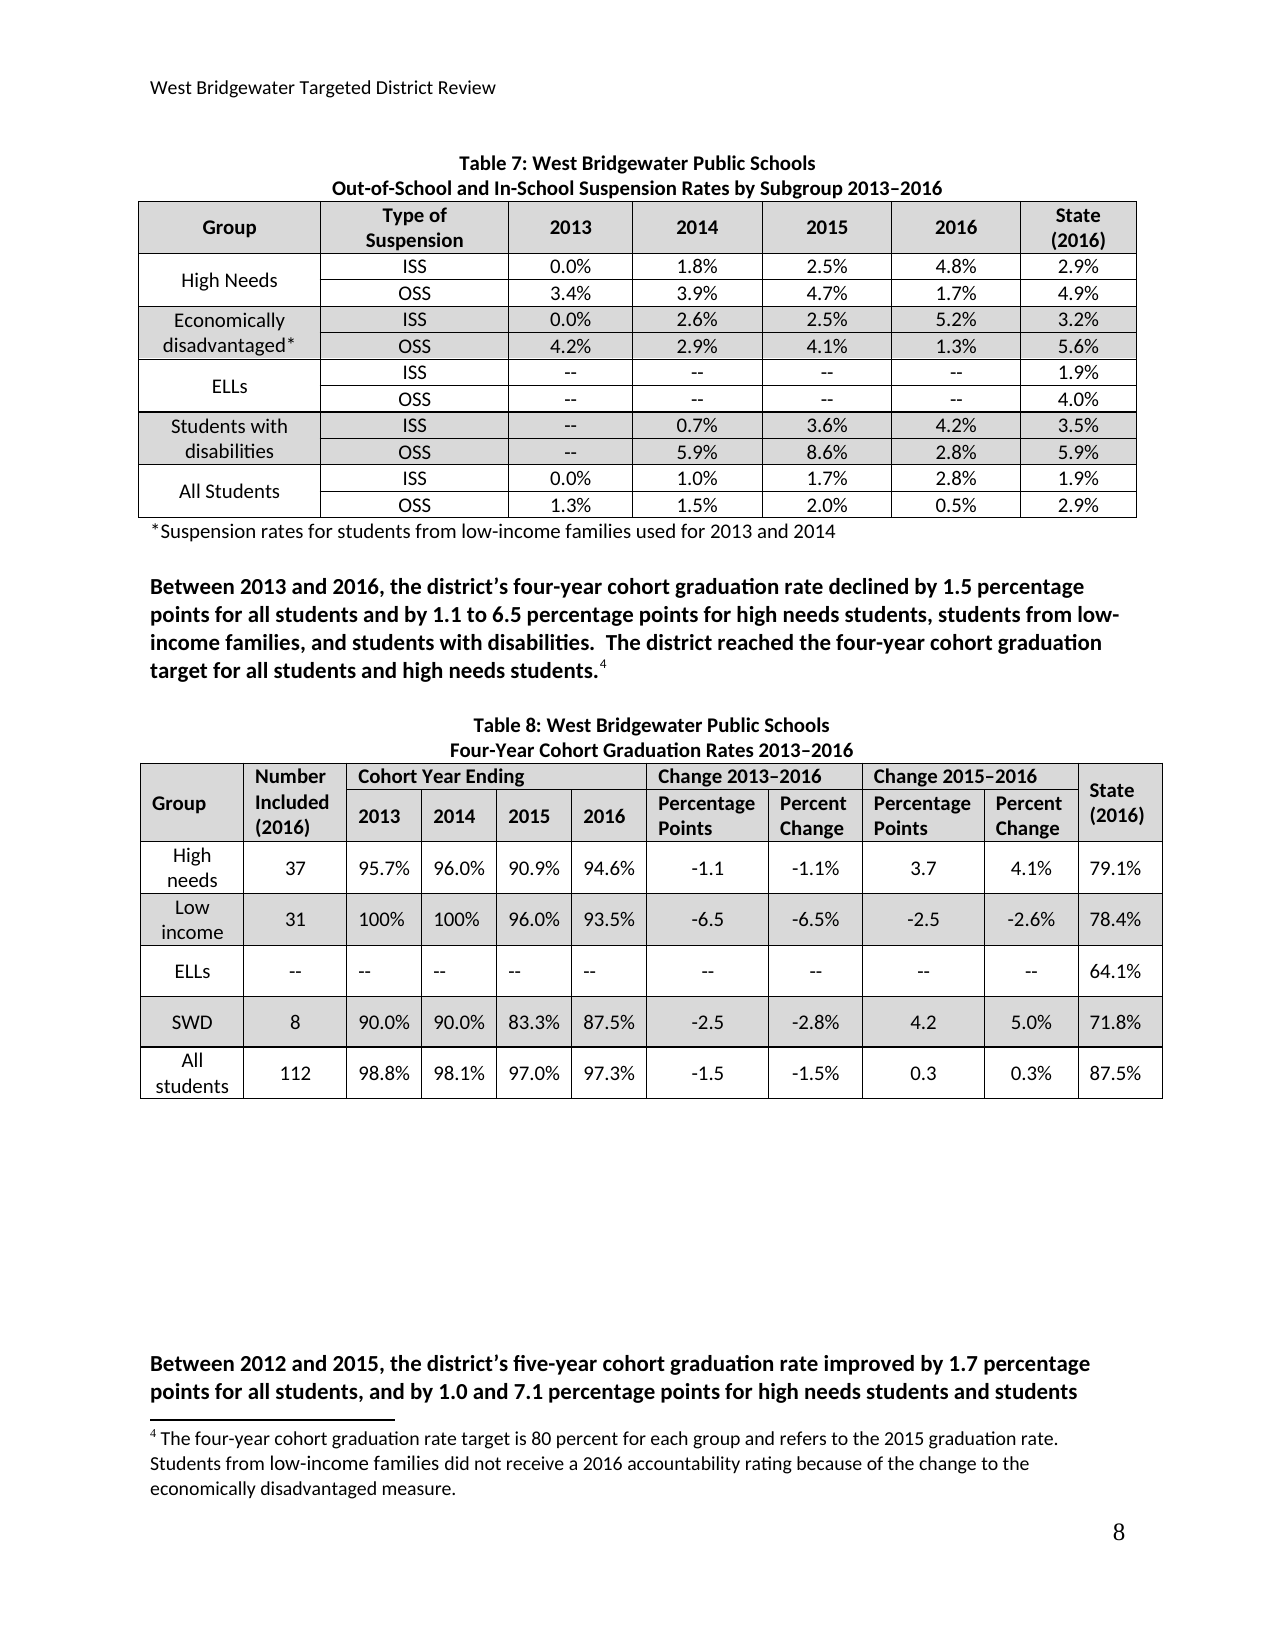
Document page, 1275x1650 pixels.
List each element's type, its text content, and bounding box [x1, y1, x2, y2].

table_cell 83.3% [497, 997, 571, 1046]
table_cell 4.2% [509, 333, 632, 358]
table_cell 2016 [892, 202, 1020, 253]
table_cell 2016 [572, 790, 646, 841]
table_cell -- [892, 386, 1020, 411]
table_cell 0.0% [509, 465, 632, 491]
table_cell 5.0% [985, 997, 1078, 1046]
table_cell 98.1% [422, 1048, 496, 1098]
table_cell 2015 [497, 790, 571, 841]
table_cell 2.8% [892, 465, 1020, 491]
text *Suspension rates for students from low-income families used for 2013 and 2014 [150, 518, 1125, 544]
table_cell -- [347, 946, 421, 996]
table_cell 2.5% [763, 307, 891, 332]
table_cell ELLs [139, 360, 320, 411]
table_cell 37 [244, 842, 346, 893]
table_cell 2013 [347, 790, 421, 841]
table_cell 4.1% [763, 333, 891, 358]
table_cell 87.5% [1079, 1048, 1162, 1098]
table_cell 78.4% [1079, 894, 1162, 945]
table_cell ELLs [141, 946, 243, 996]
table_cell 87.5% [572, 997, 646, 1046]
table_cell Low income [141, 894, 243, 945]
table_cell SWD [141, 997, 243, 1046]
table_cell 4.8% [892, 254, 1020, 279]
table_cell 2.8% [892, 439, 1020, 464]
table_cell Cohort Year Ending [347, 764, 646, 789]
table_cell 96.0% [422, 842, 496, 893]
table_cell ISS [321, 254, 508, 279]
table_cell High needs [141, 842, 243, 893]
table_cell -- [763, 360, 891, 385]
table_cell 8.6% [763, 439, 891, 464]
table_cell 90.0% [347, 997, 421, 1046]
table_cell Group [139, 202, 320, 253]
table_cell Percent Change [769, 790, 862, 841]
table_cell -- [509, 413, 632, 438]
table_cell 2.6% [633, 307, 762, 332]
table_cell 93.5% [572, 894, 646, 945]
table_cell -- [422, 946, 496, 996]
table_cell 3.2% [1021, 307, 1136, 332]
table_cell -1.5% [769, 1048, 862, 1098]
table_cell All Students [139, 465, 320, 517]
table_cell 0.3 [863, 1048, 984, 1098]
table_cell -2.8% [769, 997, 862, 1046]
table_cell OSS [321, 439, 508, 464]
table_cell ISS [321, 307, 508, 332]
table_cell 0.3% [985, 1048, 1078, 1098]
table_cell 2.9% [633, 333, 762, 358]
table_cell 0.0% [509, 307, 632, 332]
table_cell 98.8% [347, 1048, 421, 1098]
table_cell -6.5 [647, 894, 768, 945]
table_cell -- [763, 386, 891, 411]
table_cell 3.7 [863, 842, 984, 893]
table_cell 79.1% [1079, 842, 1162, 893]
table_cell 71.8% [1079, 997, 1162, 1046]
table_cell -- [633, 386, 762, 411]
table_cell 1.8% [633, 254, 762, 279]
table_cell 1.7% [892, 280, 1020, 306]
table_cell -- [509, 439, 632, 464]
table_cell -1.5 [647, 1048, 768, 1098]
table_cell -- [769, 946, 862, 996]
table_cell -- [244, 946, 346, 996]
table_cell 2013 [509, 202, 632, 253]
table_cell 4.9% [1021, 280, 1136, 306]
table_cell 0.0% [509, 254, 632, 279]
table_cell 31 [244, 894, 346, 945]
table_cell ISS [321, 465, 508, 491]
table_cell -1.1 [647, 842, 768, 893]
table_cell 1.0% [633, 465, 762, 491]
table_cell 95.7% [347, 842, 421, 893]
table_cell 2.9% [1021, 254, 1136, 279]
table_cell -6.5% [769, 894, 862, 945]
table_cell 2.5% [763, 254, 891, 279]
table_cell 2.0% [763, 492, 891, 517]
table_cell Group [141, 764, 243, 841]
table_cell State (2016) [1021, 202, 1136, 253]
table_cell 90.9% [497, 842, 571, 893]
table_cell 1.9% [1021, 465, 1136, 491]
table_cell ISS [321, 360, 508, 385]
table_cell 4.2% [892, 413, 1020, 438]
table_header Table 7: West Bridgewater Public Schools Out-of-School and In-School Suspension Rates by Subgroup 2013–2016 [139, 150, 1136, 201]
table_cell 112 [244, 1048, 346, 1098]
table_cell 1.3% [509, 492, 632, 517]
table_cell 5.9% [1021, 439, 1136, 464]
table_cell 64.1% [1079, 946, 1162, 996]
table_cell 1.7% [763, 465, 891, 491]
table_cell Percent Change [985, 790, 1078, 841]
table_cell 94.6% [572, 842, 646, 893]
table_cell -- [509, 360, 632, 385]
table_cell Economically disadvantaged* [139, 307, 320, 358]
table_cell 1.3% [892, 333, 1020, 358]
table_cell -2.6% [985, 894, 1078, 945]
table_cell Percentage Points [863, 790, 984, 841]
table_cell Students with disabilities [139, 413, 320, 464]
table_cell OSS [321, 386, 508, 411]
table_cell 97.0% [497, 1048, 571, 1098]
table_cell Type of Suspension [321, 202, 508, 253]
table_cell 97.3% [572, 1048, 646, 1098]
table_cell 5.9% [633, 439, 762, 464]
table_cell OSS [321, 492, 508, 517]
table_cell Percentage Points [647, 790, 768, 841]
table_cell 4.7% [763, 280, 891, 306]
table_cell -- [497, 946, 571, 996]
table_cell -2.5 [863, 894, 984, 945]
table_cell 3.9% [633, 280, 762, 306]
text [150, 1349, 1125, 1405]
table_cell 3.5% [1021, 413, 1136, 438]
table_cell 0.7% [633, 413, 762, 438]
table_cell -- [509, 386, 632, 411]
table_cell 90.0% [422, 997, 496, 1046]
table_cell 4.1% [985, 842, 1078, 893]
table_cell 2015 [763, 202, 891, 253]
table_cell 96.0% [497, 894, 571, 945]
table_cell -- [985, 946, 1078, 996]
table_cell 100% [347, 894, 421, 945]
table_cell 2.9% [1021, 492, 1136, 517]
table_cell -- [863, 946, 984, 996]
table_cell -2.5 [647, 997, 768, 1046]
table_cell Change 2015–2016 [863, 764, 1078, 789]
table_cell 0.5% [892, 492, 1020, 517]
table_cell -1.1% [769, 842, 862, 893]
table_cell 3.6% [763, 413, 891, 438]
table_cell 8 [244, 997, 346, 1046]
table_cell 2014 [633, 202, 762, 253]
table_cell All students [141, 1048, 243, 1098]
table_cell -- [572, 946, 646, 996]
table_cell 2014 [422, 790, 496, 841]
table_cell -- [633, 360, 762, 385]
table_cell Change 2013–2016 [647, 764, 862, 789]
table_cell 5.6% [1021, 333, 1136, 358]
table_cell High Needs [139, 254, 320, 306]
table_cell 1.5% [633, 492, 762, 517]
table_cell -- [892, 360, 1020, 385]
table_cell 3.4% [509, 280, 632, 306]
text Between 2013 and 2016, the district’s four-year cohort graduation rate declined by 1.5 percentage points for all students and by 1.1 to 6.5 percentage points for high needs students, students from low-income families, and students with disabilities. The district reached the four-year cohort graduation target for all students and high needs students. [150, 572, 1125, 684]
table_cell 1.9% [1021, 360, 1136, 385]
table_cell OSS [321, 333, 508, 358]
table_cell Number Included (2016) [244, 764, 346, 841]
table_cell 100% [422, 894, 496, 945]
table_cell State (2016) [1079, 764, 1162, 841]
table_cell -- [647, 946, 768, 996]
table_cell 4.2 [863, 997, 984, 1046]
table_header Table 8: West Bridgewater Public Schools Four-Year Cohort Graduation Rates 2013–2016 [141, 712, 1162, 763]
table_cell 4.0% [1021, 386, 1136, 411]
table_cell OSS [321, 280, 508, 306]
table_cell 5.2% [892, 307, 1020, 332]
table_cell ISS [321, 413, 508, 438]
